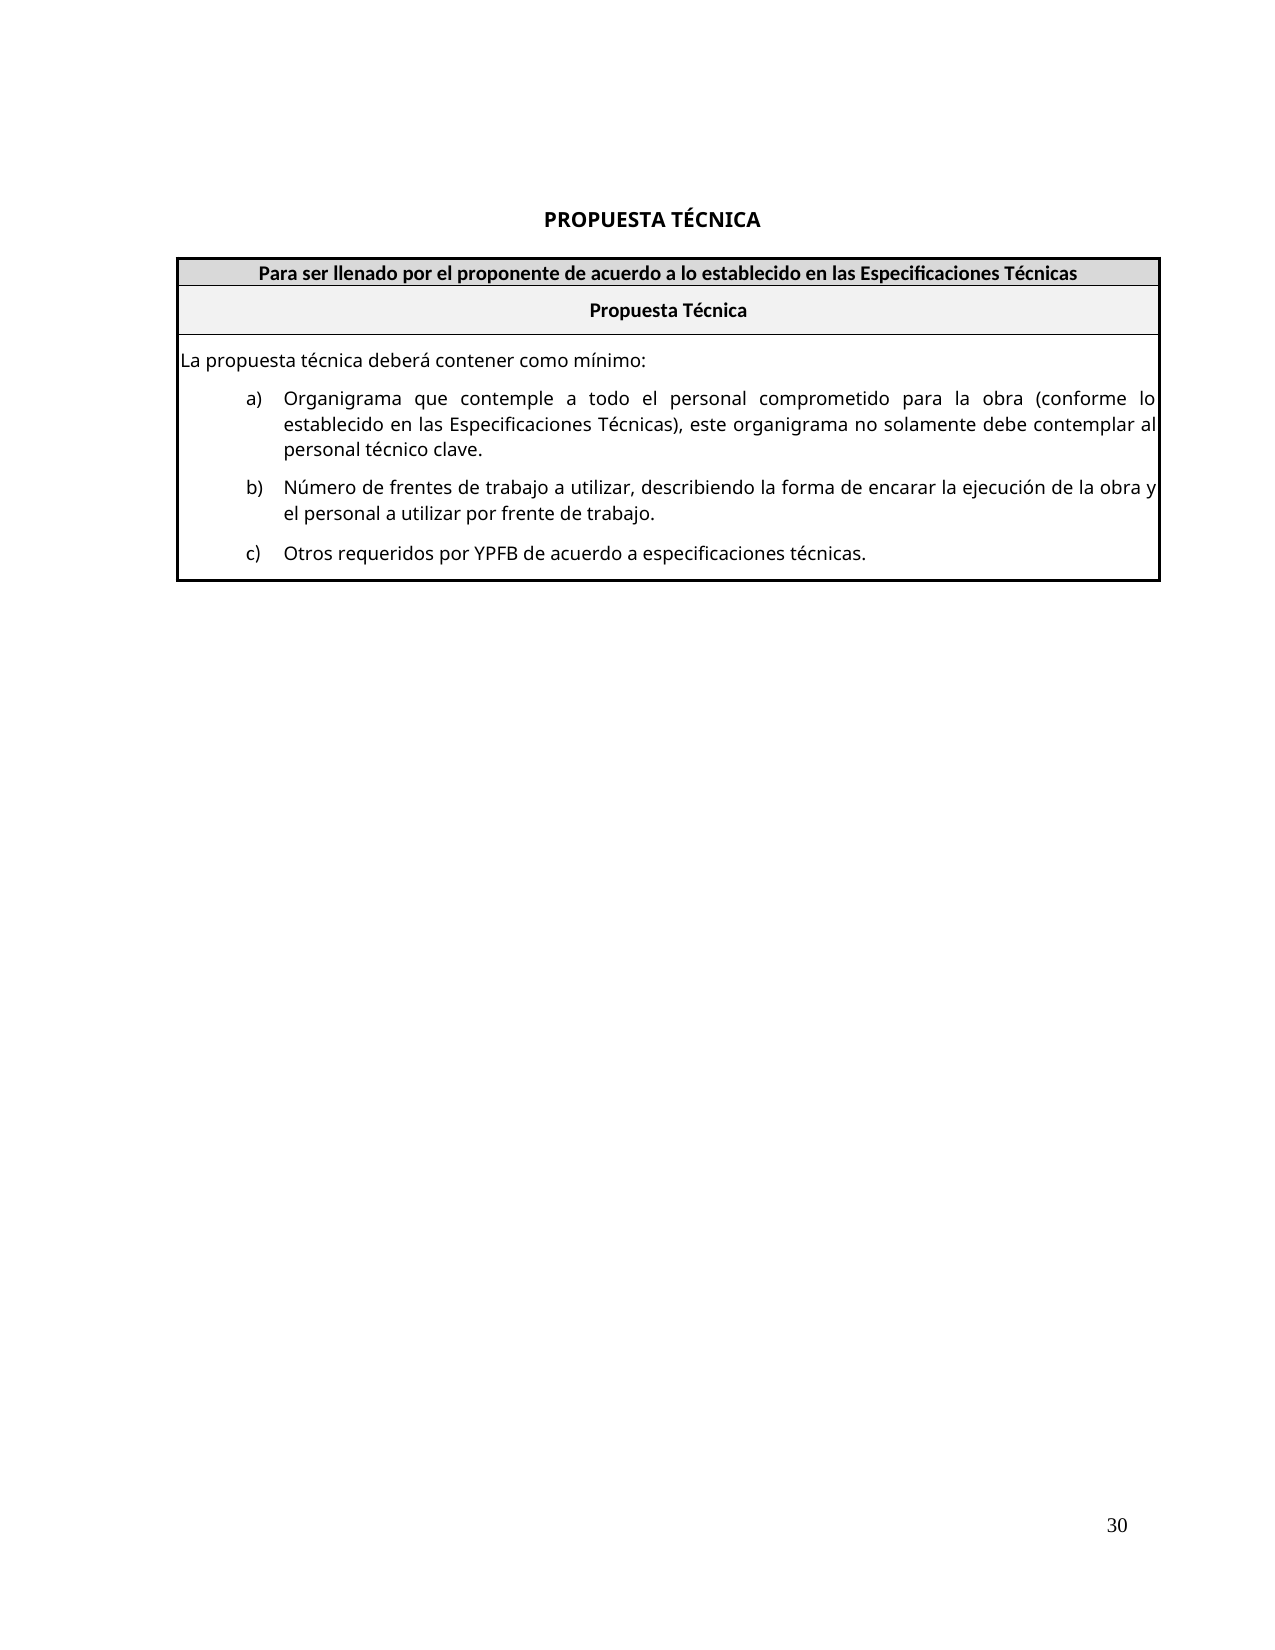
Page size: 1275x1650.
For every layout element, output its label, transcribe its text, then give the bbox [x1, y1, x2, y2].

text PROPUESTA TÉCNICA [177, 205, 1127, 234]
table_header Para ser llenado por el proponente de acuerdo a lo establecido en las Especificaciones Técnicas [179, 260, 1158, 285]
table_cell La propuesta técnica deberá contener como mínimo: Organigrama que contemple a todo el personal comprometido para la obra (conforme lo establecido en las Especificaciones Técnicas), este organigrama no solamente debe contemplar al personal técnico clave. Número de frentes de trabajo a utilizar, describiendo la forma de encarar la ejecución de la obra y el personal a utilizar por frente de trabajo. Otros requeridos por YPFB de acuerdo a especificaciones técnicas. [179, 335, 1158, 578]
table_cell Propuesta Técnica [179, 286, 1158, 334]
